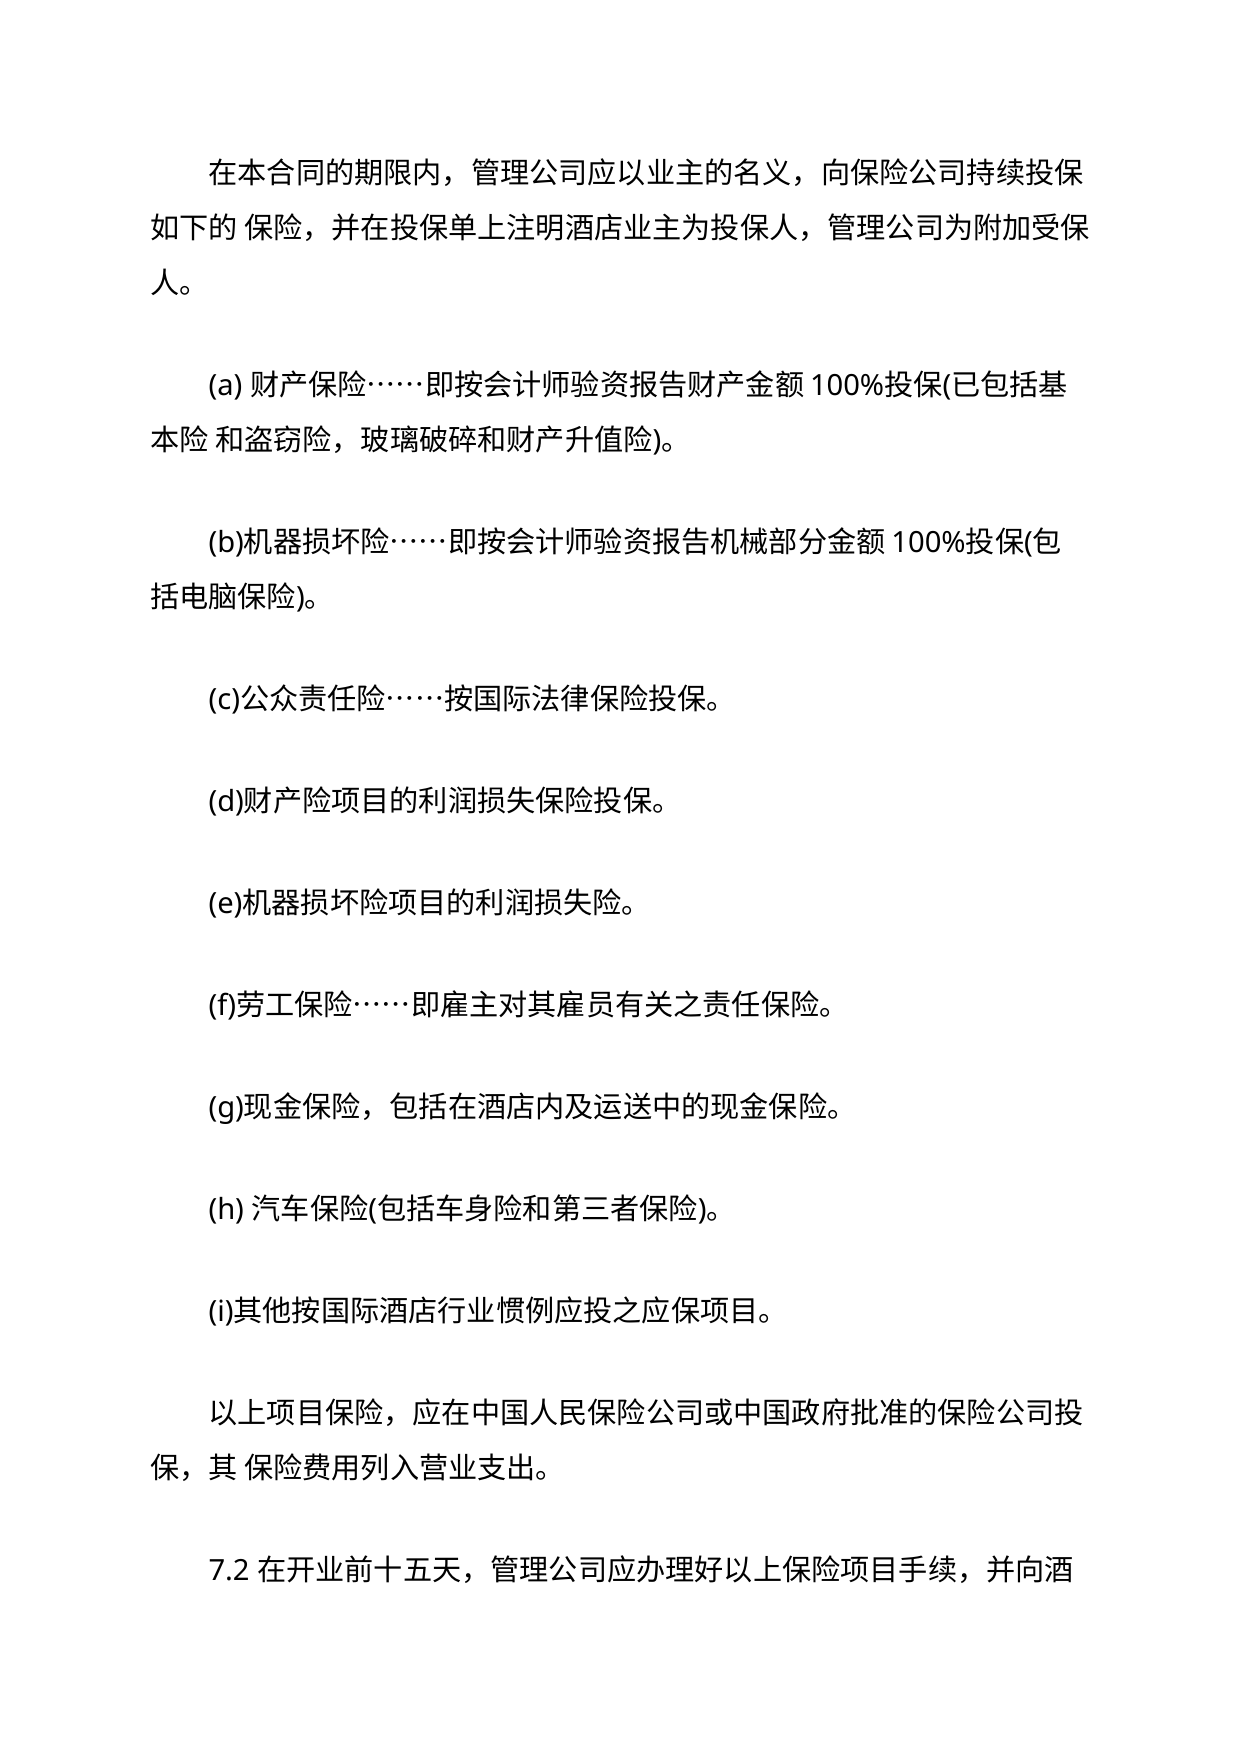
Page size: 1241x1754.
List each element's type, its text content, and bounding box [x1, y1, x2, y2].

text (g)现金保险，包括在酒店内及运送中的现金保险。 [150, 1083, 1090, 1126]
text (e)机器损坏险项目的利润损失险。 [150, 879, 1090, 922]
text (b)机器损坏险……即按会计师验资报告机械部分金额100%投保(包括电脑保险)。 [150, 518, 1090, 616]
text (i)其他按国际酒店行业惯例应投之应保项目。 [150, 1287, 1090, 1330]
text (a) 财产保险……即按会计师验资报告财产金额100%投保(已包括基本险 和盗窃险，玻璃破碎和财产升值险)。 [150, 362, 1090, 459]
text 以上项目保险，应在中国人民保险公司或中国政府批准的保险公司投保，其 保险费用列入营业支出。 [150, 1389, 1090, 1487]
text 在本合同的期限内，管理公司应以业主的名义，向保险公司持续投保如下的 保险，并在投保单上注明酒店业主为投保人，管理公司为附加受保人。 [150, 150, 1090, 302]
text (d)财产险项目的利润损失保险投保。 [150, 777, 1090, 820]
text (c)公众责任险……按国际法律保险投保。 [150, 676, 1090, 718]
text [150, 1546, 1090, 1588]
text (f)劳工保险……即雇主对其雇员有关之责任保险。 [150, 981, 1090, 1024]
text (h) 汽车保险(包括车身险和第三者保险)。 [150, 1185, 1090, 1228]
